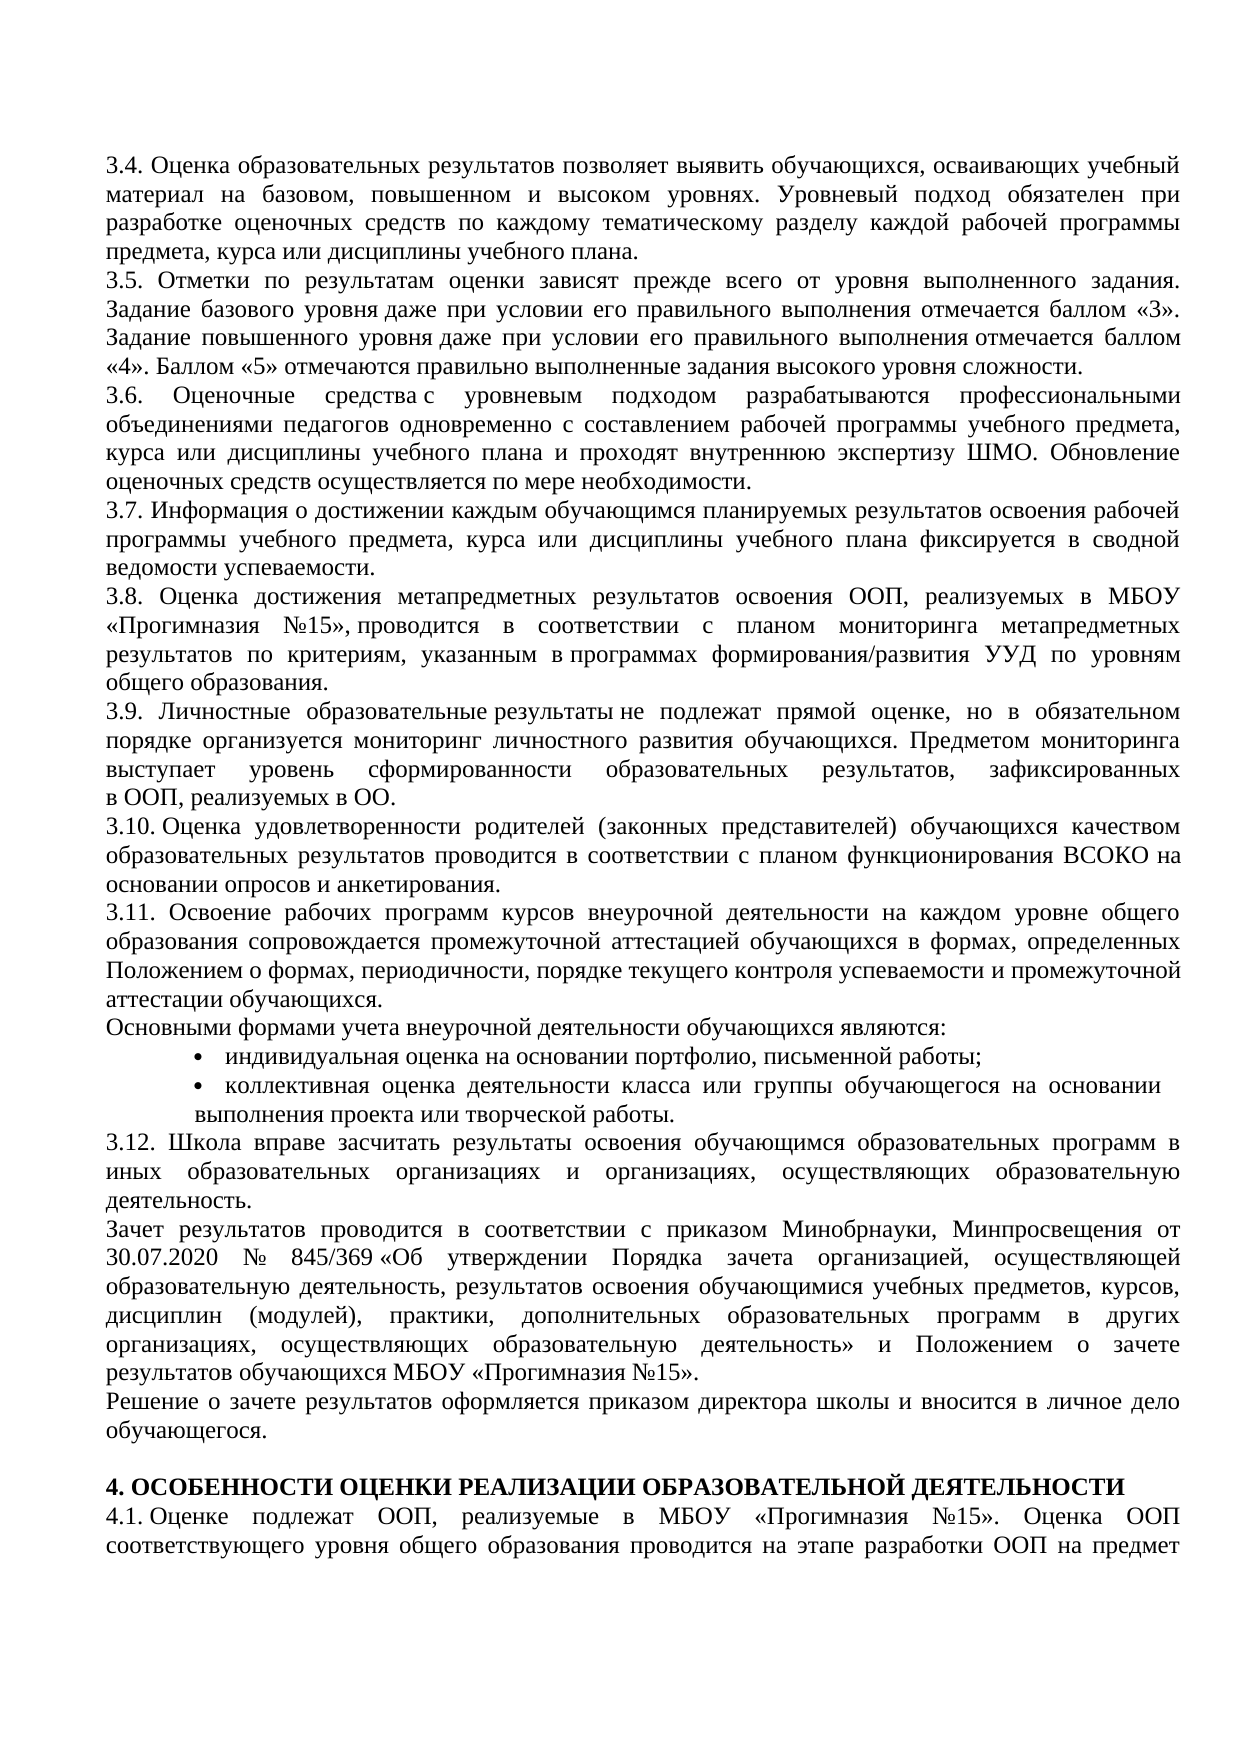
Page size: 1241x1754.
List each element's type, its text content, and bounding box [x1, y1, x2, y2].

list коллективная оценка деятельности класса или группы обучающегося на основании выполнения проекта или творческой работы. [194, 1070, 1162, 1127]
text 3.9. Личностные образовательные результаты не подлежат прямой оценке, но в обязательном порядке организуется мониторинг личностного развития обучающихся. Предметом мониторинга выступает уровень сформированности образовательных результатов, зафиксированных в ООП, реализуемых в ОО. [106, 696, 1181, 811]
text 3.11. Освоение рабочих программ курсов внеурочной деятельности на каждом уровне общего образования сопровождается промежуточной аттестацией обучающихся в формах, определенных Положением о формах, периодичности, порядке текущего контроля успеваемости и промежуточной аттестации обучающихся. [106, 897, 1181, 1012]
text 3.6. Оценочные средства с уровневым подходом разрабатываются профессиональными объединениями педагогов одновременно с составлением рабочей программы учебного предмета, курса или дисциплины учебного плана и проходят внутреннюю экспертизу ШМО. Обновление оценочных средств осуществляется по мере необходимости. [106, 380, 1181, 495]
text 4. ОСОБЕННОСТИ ОЦЕНКИ РЕАЛИЗАЦИИ ОБРАЗОВАТЕЛЬНОЙ ДЕЯТЕЛЬНОСТИ [106, 1472, 1181, 1501]
text 3.10. Оценка удовлетворенности родителей (законных представителей) обучающихся качеством образовательных результатов проводится в соответствии с планом функционирования ВСОКО на основании опросов и анкетирования. [106, 811, 1181, 897]
text 3.4. Оценка образовательных результатов позволяет выявить обучающихся, осваивающих учебный материал на базовом, повышенном и высоком уровнях. Уровневый подход обязателен при разработке оценочных средств по каждому тематическому разделу каждой рабочей программы предмета, курса или дисциплины учебного плана. [106, 150, 1181, 265]
text 3.7. Информация о достижении каждым обучающимся планируемых результатов освоения рабочей программы учебного предмета, курса или дисциплины учебного плана фиксируется в сводной ведомости успеваемости. [106, 495, 1181, 581]
list индивидуальная оценка на основании портфолио, письменной работы; [194, 1041, 1162, 1070]
text 3.12. Школа вправе засчитать результаты освоения обучающимся образовательных программ в иных образовательных организациях и организациях, осуществляющих образовательную деятельность. [106, 1127, 1181, 1214]
text Основными формами учета внеурочной деятельности обучающихся являются: [106, 1012, 1181, 1041]
text Зачет результатов проводится в соответствии с приказом Минобрнауки, Минпросвещения от 30.07.2020 № 845/369 «Об утверждении Порядка зачета организацией, осуществляющей образовательную деятельность, результатов освоения обучающимися учебных предметов, курсов, дисциплин (модулей), практики, дополнительных образовательных программ в других организациях, осуществляющих образовательную деятельность» и Положением о зачете результатов обучающихся МБОУ «Прогимназия №15». [106, 1214, 1181, 1386]
text 3.5. Отметки по результатам оценки зависят прежде всего от уровня выполненного задания. Задание базового уровня даже при условии его правильного выполнения отмечается баллом «3». Задание повышенного уровня даже при условии его правильного выполнения отмечается баллом «4». Баллом «5» отмечаются правильно выполненные задания высокого уровня сложности. [106, 265, 1181, 380]
text Решение о зачете результатов оформляется приказом директора школы и вносится в личное дело обучающегося. [106, 1386, 1181, 1444]
text 3.8. Оценка достижения метапредметных результатов освоения ООП, реализуемых в МБОУ «Прогимназия №15», проводится в соответствии с планом мониторинга метапредметных результатов по критериям, указанным в программах формирования/развития УУД по уровням общего образования. [106, 581, 1181, 696]
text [106, 1501, 1181, 1559]
